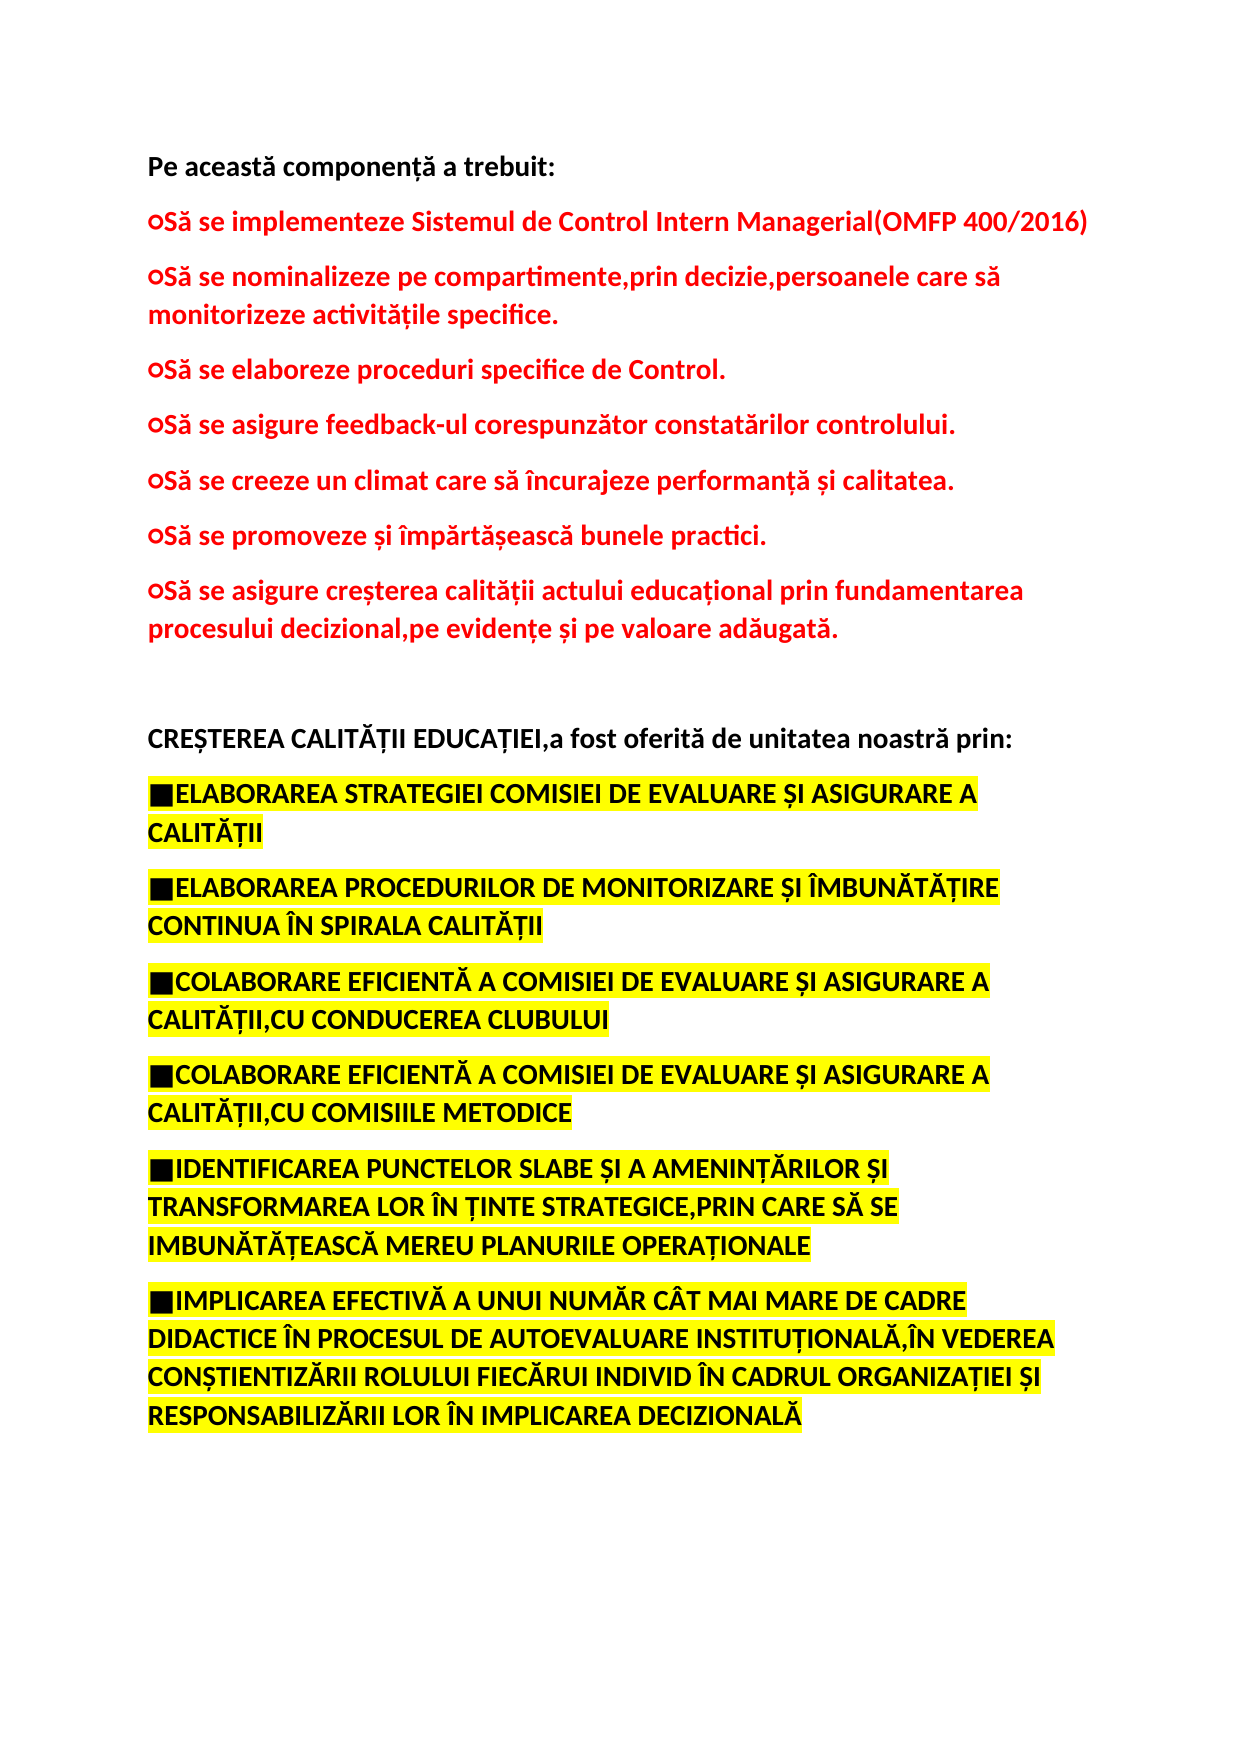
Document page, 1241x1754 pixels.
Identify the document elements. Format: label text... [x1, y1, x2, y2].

text ○Să se asigure creșterea calității actului educațional prin fundamentarea procesului decizional,pe evidențe și pe valoare adăugată. [148, 572, 1093, 646]
text ○Să se nominalizeze pe compartimente,prin decizie,persoanele care să monitorizeze activitățile specifice. [148, 258, 1093, 332]
text CREȘTEREA CALITĂȚII EDUCAȚIEI,a fost oferită de unitatea noastră prin: [148, 720, 1093, 756]
text ■ELABORAREA STRATEGIEI COMISIEI DE EVALUARE ȘI ASIGURARE A CALITĂȚII [148, 776, 1093, 849]
text ○Să se asigure feedback-ul corespunzător constatărilor controlului. [148, 406, 1093, 442]
text ○Să se elaboreze proceduri specifice de Control. [148, 351, 1093, 387]
text ■IDENTIFICAREA PUNCTELOR SLABE ȘI A AMENINȚĂRILOR ȘI TRANSFORMAREA LOR ÎN ȚINTE STRATEGICE,PRIN CARE SĂ SE IMBUNĂTĂȚEASCĂ MEREU PLANURILE OPERAȚIONALE [148, 1150, 1093, 1262]
text Pe această componență a trebuit: [148, 148, 1093, 183]
text ■COLABORARE EFICIENTĂ A COMISIEI DE EVALUARE ȘI ASIGURARE A CALITĂȚII,CU COMISIILE METODICE [148, 1056, 1093, 1130]
text ○Să se implementeze Sistemul de Control Intern Managerial(OMFP 400/2016) [148, 203, 1093, 238]
text ■ELABORAREA PROCEDURILOR DE MONITORIZARE ȘI ÎMBUNĂTĂȚIRE CONTINUA ÎN SPIRALA CALITĂȚII [148, 869, 1093, 943]
text ■IMPLICAREA EFECTIVĂ A UNUI NUMĂR CÂT MAI MARE DE CADRE DIDACTICE ÎN PROCESUL DE AUTOEVALUARE INSTITUȚIONALĂ,ÎN VEDEREA CONȘTIENTIZĂRII ROLULUI FIECĂRUI INDIVID ÎN CADRUL ORGANIZAȚIEI ȘI RESPONSABILIZĂRII LOR ÎN IMPLICAREA DECIZIONALĂ [148, 1282, 1093, 1433]
text ○Să se creeze un climat care să încurajeze performanță și calitatea. [148, 462, 1093, 497]
text ■COLABORARE EFICIENTĂ A COMISIEI DE EVALUARE ȘI ASIGURARE A CALITĂȚII,CU CONDUCEREA CLUBULUI [148, 963, 1093, 1037]
text ○Să se promoveze și împărtășească bunele practici. [148, 517, 1093, 552]
